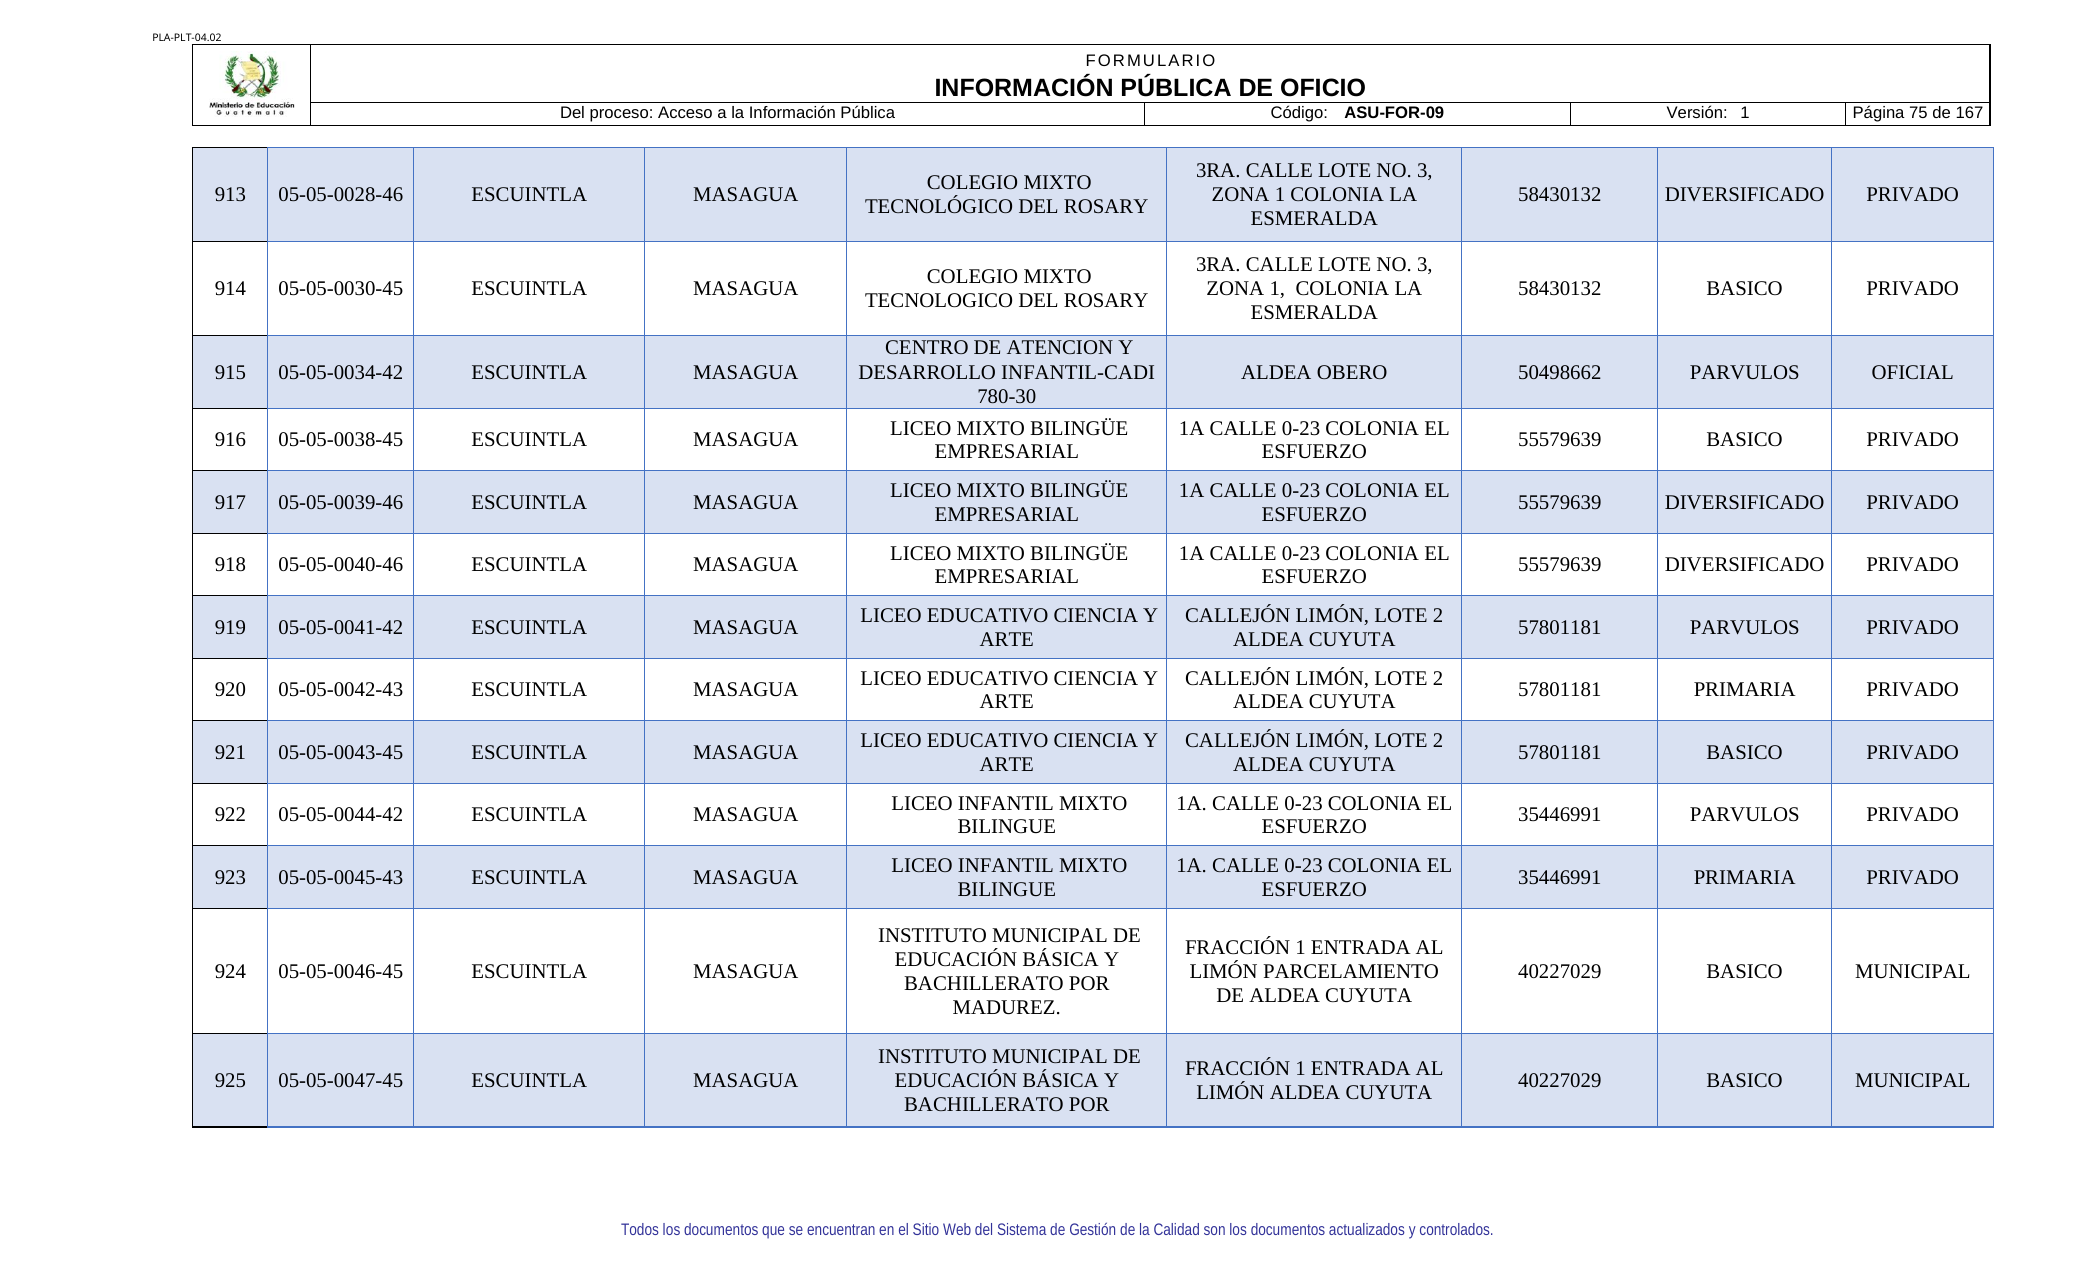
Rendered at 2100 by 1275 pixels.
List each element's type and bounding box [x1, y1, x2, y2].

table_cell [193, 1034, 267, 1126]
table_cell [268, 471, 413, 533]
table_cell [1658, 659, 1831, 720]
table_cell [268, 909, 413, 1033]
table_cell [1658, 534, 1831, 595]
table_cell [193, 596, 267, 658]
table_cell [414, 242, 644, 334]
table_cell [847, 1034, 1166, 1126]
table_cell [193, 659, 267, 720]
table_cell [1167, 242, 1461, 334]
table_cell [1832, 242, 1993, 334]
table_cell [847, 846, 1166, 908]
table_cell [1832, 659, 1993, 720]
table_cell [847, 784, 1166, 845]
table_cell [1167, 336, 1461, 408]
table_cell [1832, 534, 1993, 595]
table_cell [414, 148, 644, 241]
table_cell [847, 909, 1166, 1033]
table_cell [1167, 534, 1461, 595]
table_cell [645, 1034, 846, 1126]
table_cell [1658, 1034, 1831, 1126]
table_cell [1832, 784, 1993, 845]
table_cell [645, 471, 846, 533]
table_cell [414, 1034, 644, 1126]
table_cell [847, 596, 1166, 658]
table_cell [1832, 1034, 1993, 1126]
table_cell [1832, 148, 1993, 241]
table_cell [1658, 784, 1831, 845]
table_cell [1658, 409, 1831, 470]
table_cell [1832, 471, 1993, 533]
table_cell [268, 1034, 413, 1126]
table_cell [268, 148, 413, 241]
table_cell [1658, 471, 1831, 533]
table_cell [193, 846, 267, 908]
picture [208, 51, 295, 117]
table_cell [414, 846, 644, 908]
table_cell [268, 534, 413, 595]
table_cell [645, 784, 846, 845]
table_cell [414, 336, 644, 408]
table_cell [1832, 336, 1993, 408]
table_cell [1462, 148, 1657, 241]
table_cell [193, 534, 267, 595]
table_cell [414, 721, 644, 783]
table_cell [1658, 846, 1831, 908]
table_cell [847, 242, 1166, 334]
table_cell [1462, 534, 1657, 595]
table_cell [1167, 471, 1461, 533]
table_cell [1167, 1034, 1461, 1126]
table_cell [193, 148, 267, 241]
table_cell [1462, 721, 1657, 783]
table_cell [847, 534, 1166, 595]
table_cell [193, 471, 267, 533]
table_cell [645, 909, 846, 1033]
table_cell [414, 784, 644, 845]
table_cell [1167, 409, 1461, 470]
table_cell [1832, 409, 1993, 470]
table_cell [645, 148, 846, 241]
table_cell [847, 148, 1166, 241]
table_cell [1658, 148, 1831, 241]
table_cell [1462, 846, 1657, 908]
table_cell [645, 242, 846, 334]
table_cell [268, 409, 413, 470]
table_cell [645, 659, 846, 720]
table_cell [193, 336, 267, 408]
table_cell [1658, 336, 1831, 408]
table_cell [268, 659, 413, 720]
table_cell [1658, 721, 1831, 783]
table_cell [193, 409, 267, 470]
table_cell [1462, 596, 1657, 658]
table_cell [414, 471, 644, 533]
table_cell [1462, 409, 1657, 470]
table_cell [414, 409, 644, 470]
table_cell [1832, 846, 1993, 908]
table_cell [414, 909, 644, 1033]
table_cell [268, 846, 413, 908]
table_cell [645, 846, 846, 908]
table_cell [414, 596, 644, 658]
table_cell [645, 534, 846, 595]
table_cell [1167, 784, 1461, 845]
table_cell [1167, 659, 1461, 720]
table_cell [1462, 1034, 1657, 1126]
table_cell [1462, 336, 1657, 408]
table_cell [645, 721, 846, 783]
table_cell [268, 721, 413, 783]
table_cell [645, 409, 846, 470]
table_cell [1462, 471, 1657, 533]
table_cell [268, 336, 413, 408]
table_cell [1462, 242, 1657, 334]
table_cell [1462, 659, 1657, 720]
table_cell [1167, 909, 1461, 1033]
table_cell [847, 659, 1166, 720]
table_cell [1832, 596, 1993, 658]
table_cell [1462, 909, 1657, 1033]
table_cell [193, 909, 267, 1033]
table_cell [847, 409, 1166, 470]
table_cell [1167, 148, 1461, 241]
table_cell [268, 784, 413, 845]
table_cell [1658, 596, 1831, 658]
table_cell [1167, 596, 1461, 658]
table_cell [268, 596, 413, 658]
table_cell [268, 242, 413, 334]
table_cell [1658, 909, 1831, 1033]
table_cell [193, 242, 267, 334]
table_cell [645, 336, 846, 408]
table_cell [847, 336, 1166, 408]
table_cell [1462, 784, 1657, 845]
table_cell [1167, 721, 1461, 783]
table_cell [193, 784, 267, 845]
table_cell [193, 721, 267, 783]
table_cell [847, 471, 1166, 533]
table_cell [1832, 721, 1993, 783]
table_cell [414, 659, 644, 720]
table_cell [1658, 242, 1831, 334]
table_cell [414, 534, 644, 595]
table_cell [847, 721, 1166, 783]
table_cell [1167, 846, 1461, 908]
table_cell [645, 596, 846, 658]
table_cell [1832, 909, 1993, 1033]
